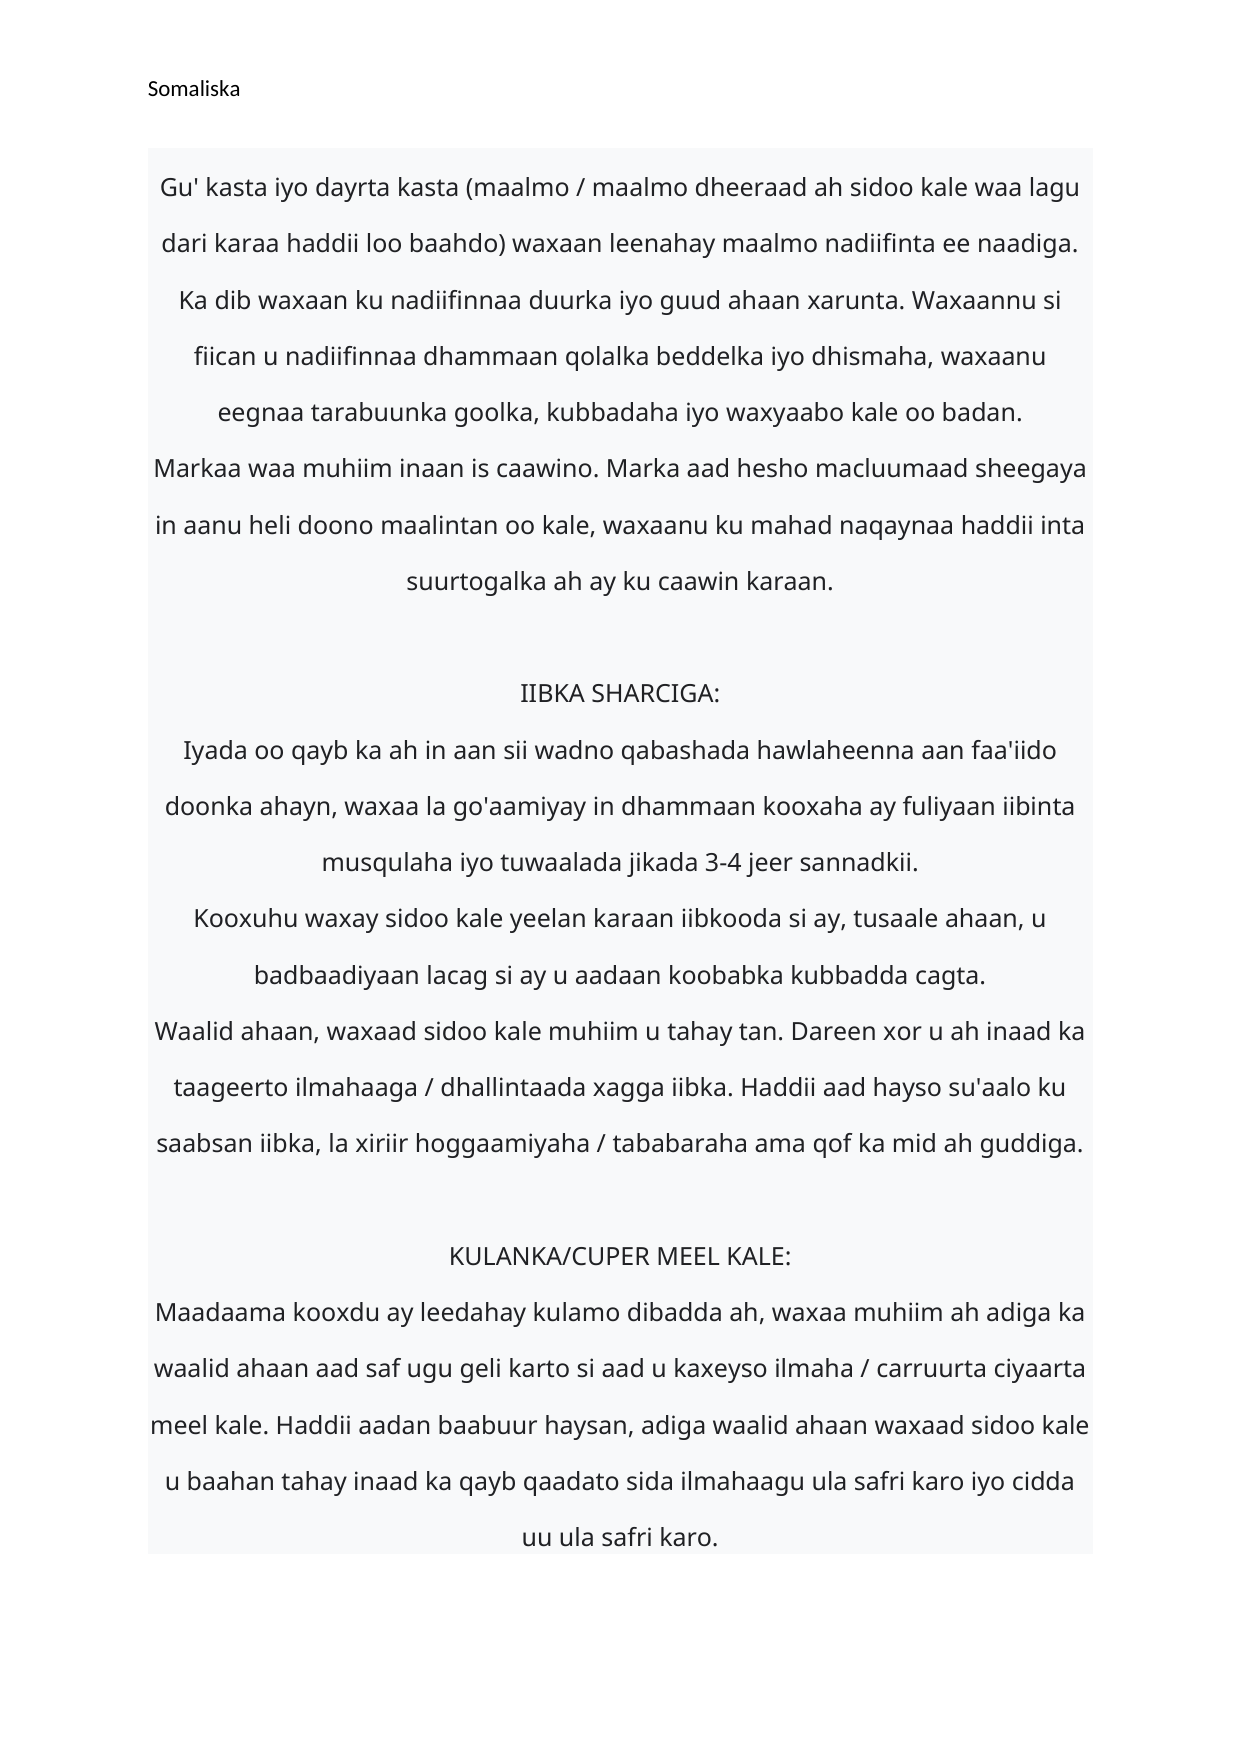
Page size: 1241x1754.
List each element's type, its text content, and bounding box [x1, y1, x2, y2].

text Maadaama kooxdu ay leedahay kulamo dibadda ah, waxaa muhiim ah adiga ka waalid ahaan aad saf ugu geli karto si aad u kaxeyso ilmaha / carruurta ciyaarta meel kale. Haddii aadan baabuur haysan, adiga waalid ahaan waxaad sidoo kale u baahan tahay inaad ka qayb qaadato sida ilmahaagu ula safri karo iyo cidda uu ula safri karo. [148, 1273, 1093, 1554]
text Markaa waa muhiim inaan is caawino. Marka aad hesho macluumaad sheegaya in aanu heli doono maalintan oo kale, waxaanu ku mahad naqaynaa haddii inta suurtogalka ah ay ku caawin karaan. [148, 429, 1093, 598]
text IIBKA SHARCIGA: [148, 654, 1093, 710]
text Ka dib waxaan ku nadiifinnaa duurka iyo guud ahaan xarunta. Waxaannu si fiican u nadiifinnaa dhammaan qolalka beddelka iyo dhismaha, waxaanu eegnaa tarabuunka goolka, kubbadaha iyo waxyaabo kale oo badan. [148, 260, 1093, 429]
text Kooxuhu waxay sidoo kale yeelan karaan iibkooda si ay, tusaale ahaan, u badbaadiyaan lacag si ay u aadaan koobabka kubbadda cagta. [148, 879, 1093, 991]
text Gu' kasta iyo dayrta kasta (maalmo / maalmo dheeraad ah sidoo kale waa lagu dari karaa haddii loo baahdo) waxaan leenahay maalmo nadiifinta ee naadiga. [148, 148, 1093, 260]
text KULANKA/CUPER MEEL KALE: [148, 1216, 1093, 1273]
text Waalid ahaan, waxaad sidoo kale muhiim u tahay tan. Dareen xor u ah inaad ka taageerto ilmahaaga / dhallintaada xagga iibka. Haddii aad hayso su'aalo ku saabsan iibka, la xiriir hoggaamiyaha / tababaraha ama qof ka mid ah guddiga. [148, 991, 1093, 1160]
text Iyada oo qayb ka ah in aan sii wadno qabashada hawlaheenna aan faa'iido doonka ahayn, waxaa la go'aamiyay in dhammaan kooxaha ay fuliyaan iibinta musqulaha iyo tuwaalada jikada 3-4 jeer sannadkii. [148, 710, 1093, 879]
